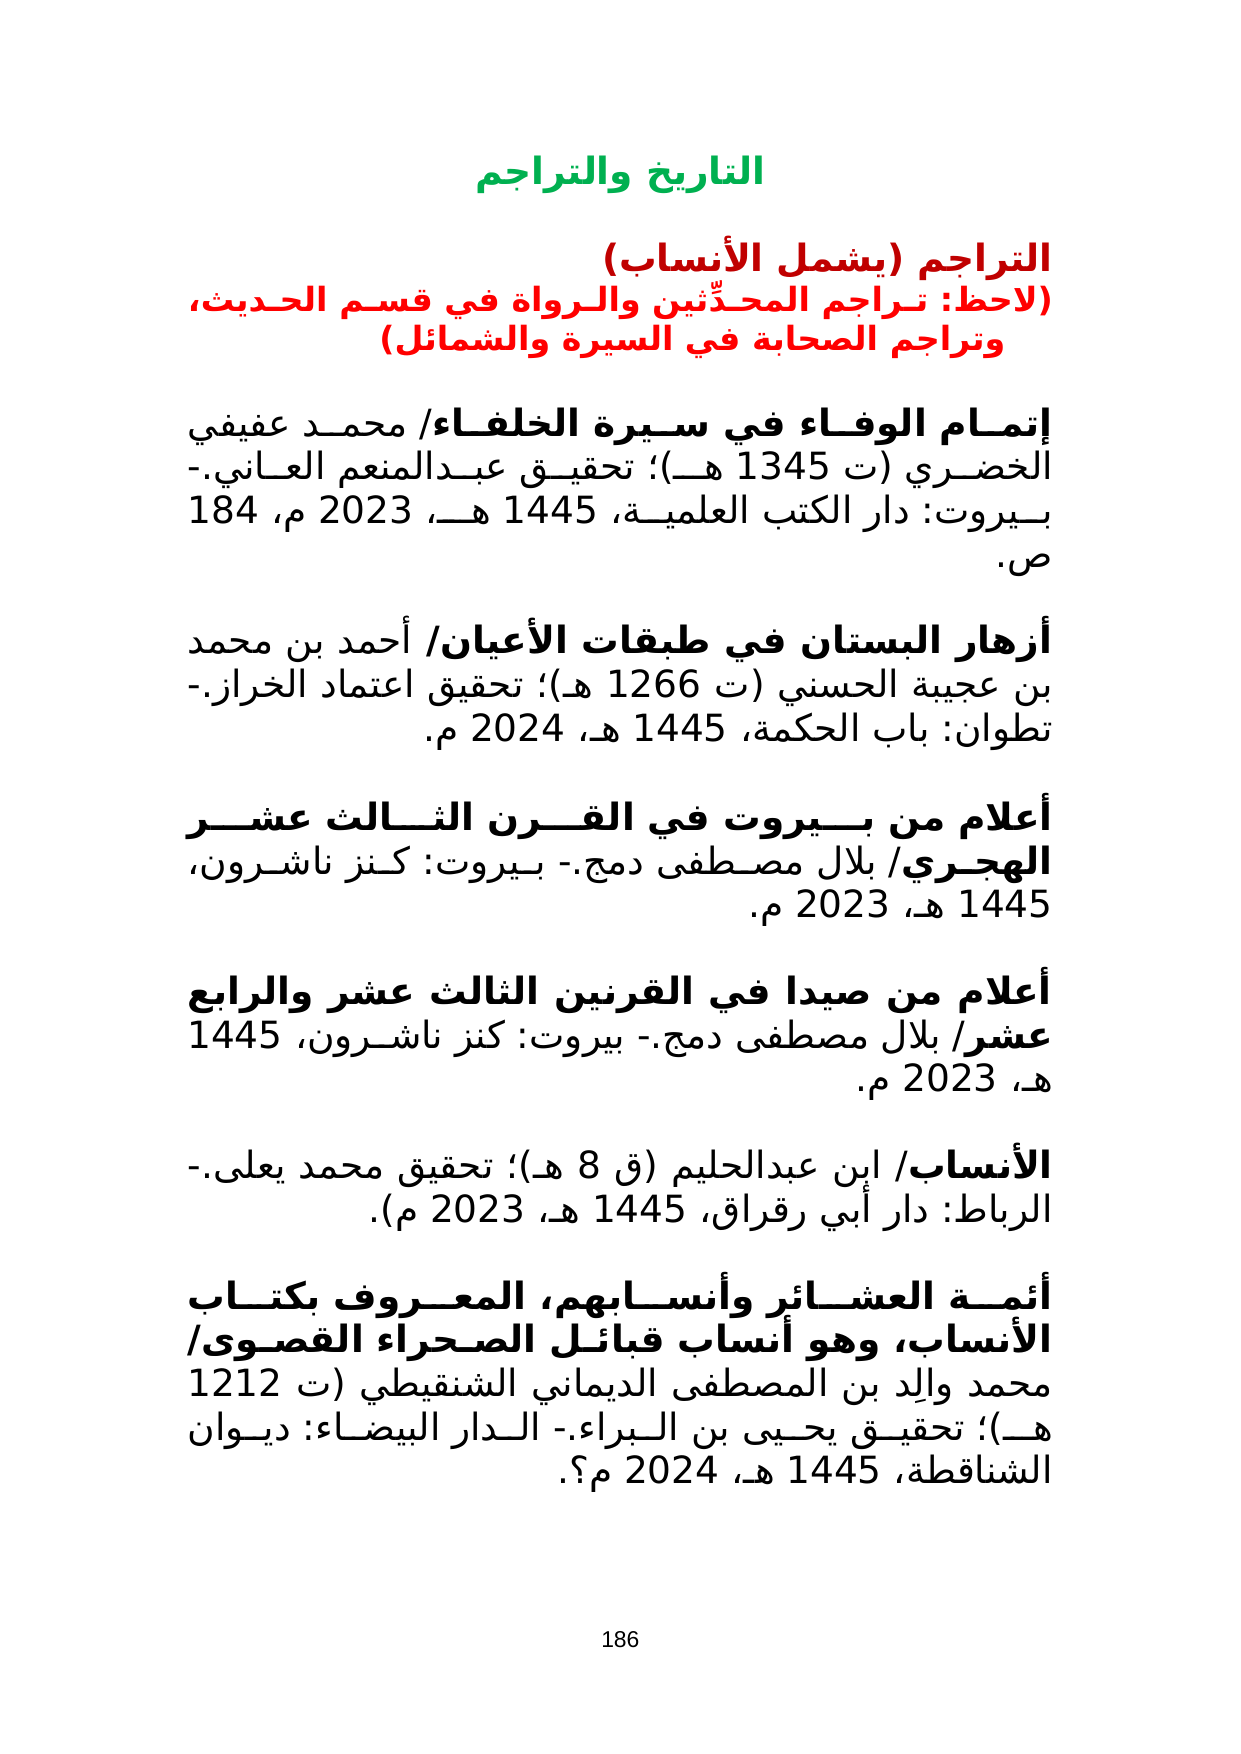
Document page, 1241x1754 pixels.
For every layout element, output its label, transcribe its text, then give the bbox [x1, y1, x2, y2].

text التاريخ والتراجم [187, 150, 1053, 194]
text أئمة العشائر وأنسابهم، المعروف بكتاب الأنساب، وهو أنساب قبائل الصحراء القصوى/ محمد والِد بن المصطفى الديماني الشنقيطي (ت 1212 هـ)؛ تحقيق يحيى بن البراء.- الدار البيضاء: ديوان الشناقطة، 1445 هـ، 2024 م؟. [187, 1274, 1053, 1492]
text الأنساب/ ابن عبدالحليم (ق 8 هـ)؛ تحقيق محمد يعلى.- الرباط: دار أبي رقراق، 1445 هـ، 2023 م). [187, 1144, 1053, 1231]
text أعلام من بيروت في القرن الثالث عشر الهجري/ بلال مصطفى دمج.- بيروت: كنز ناشرون، 1445 هـ، 2023 م. [187, 796, 1053, 927]
text إتمام الوفاء في سيرة الخلفاء/ محمد عفيفي الخضري (ت 1345 هـ)؛ تحقيق عبدالمنعم العاني.- بيروت: دار الكتب العلمية، 1445 هـ، 2023 م، 184 ص. [187, 401, 1053, 576]
text (لاحظ: تراجم المحدِّثين والرواة في قسم الحديث، وتراجم الصحابة في السيرة والشمائل) [187, 280, 1053, 358]
text أعلام من صيدا في القرنين الثالث عشر والرابع عشر/ بلال مصطفى دمج.- بيروت: كنز ناشرون، 1445 هـ، 2023 م. [187, 970, 1053, 1101]
text التراجم (يشمل الأنساب) [187, 237, 1053, 280]
text أزهار البستان في طبقات الأعيان/ أحمد بن محمد بن عجيبة الحسني (ت 1266 هـ)؛ تحقيق اعتماد الخراز.- تطوان: باب الحكمة، 1445 هـ، 2024 م. [187, 619, 1053, 750]
